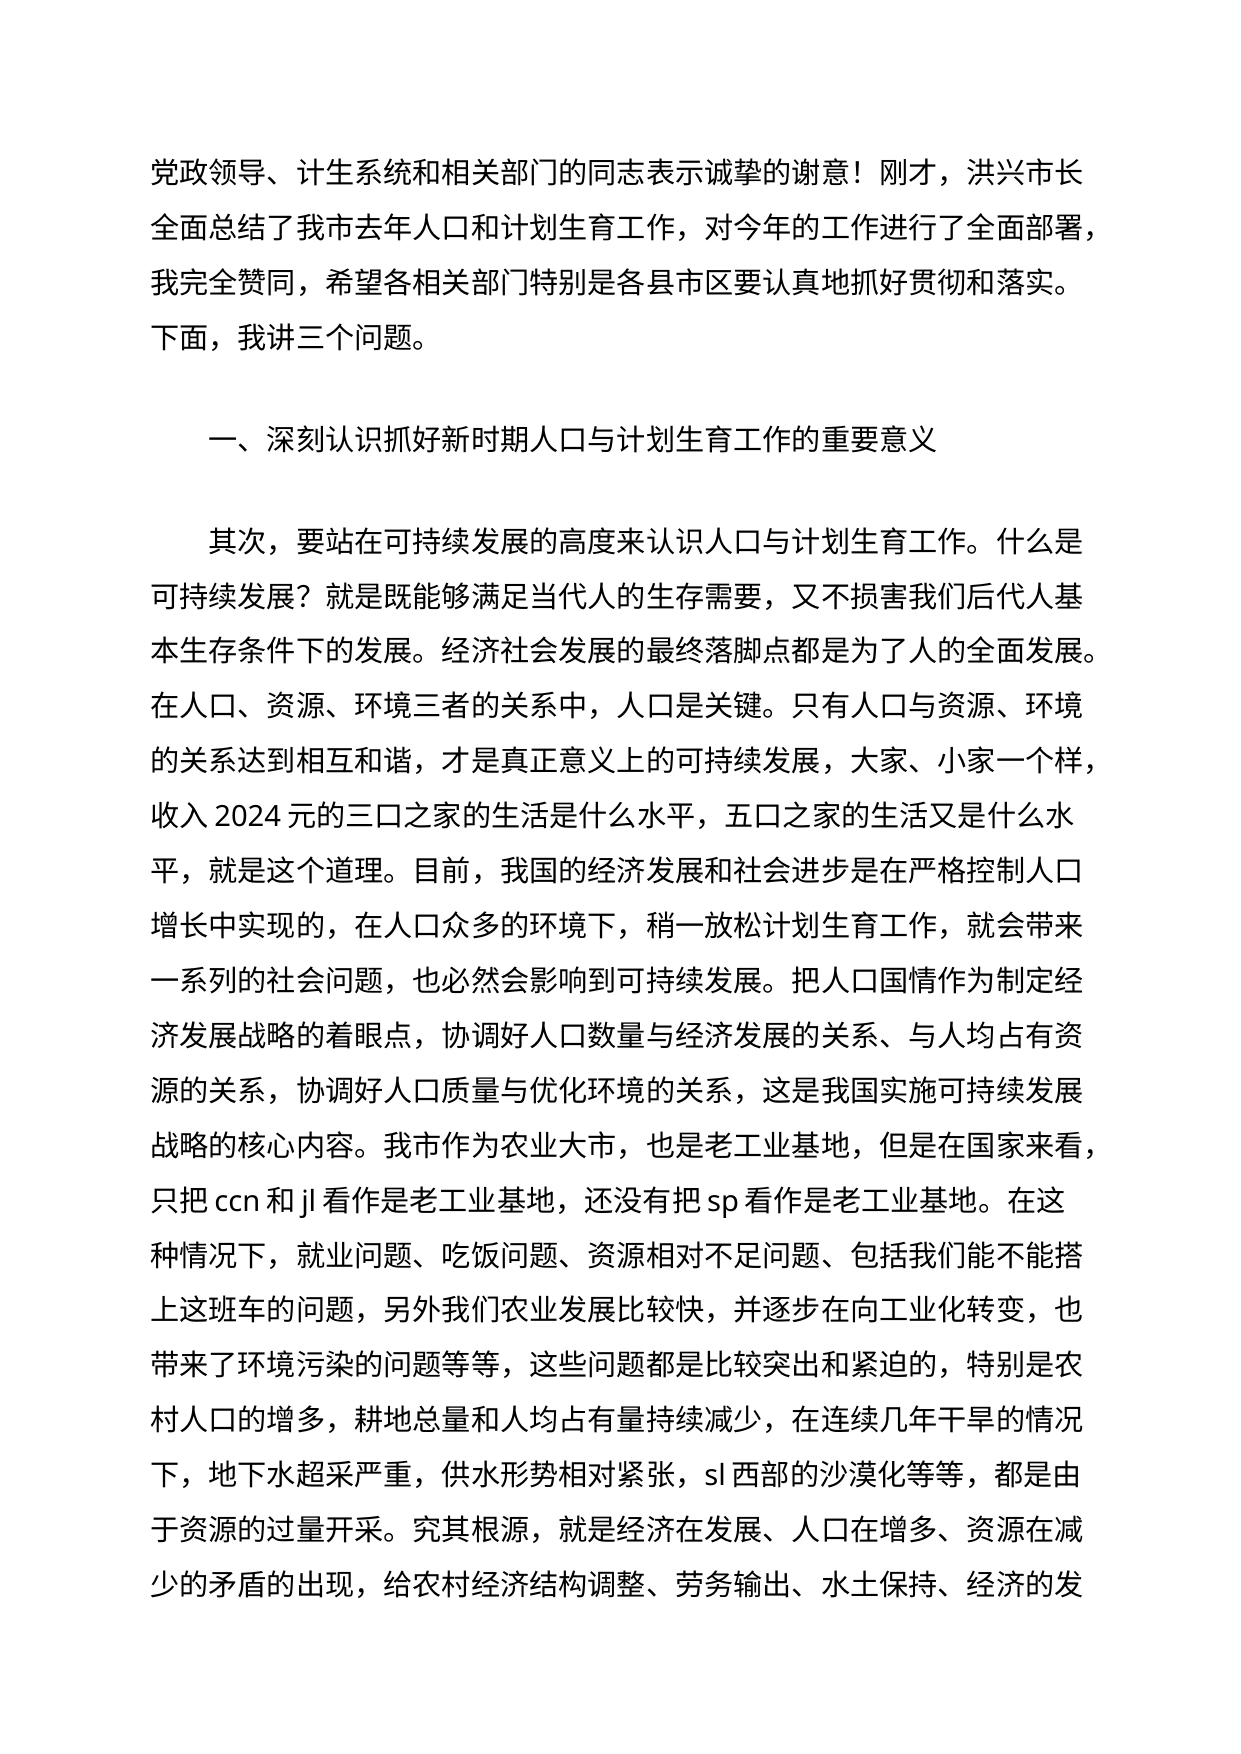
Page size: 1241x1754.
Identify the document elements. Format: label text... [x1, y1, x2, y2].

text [150, 150, 1090, 357]
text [150, 518, 1090, 1604]
text 一、深刻认识抓好新时期人口与计划生育工作的重要意义 [150, 416, 1090, 459]
